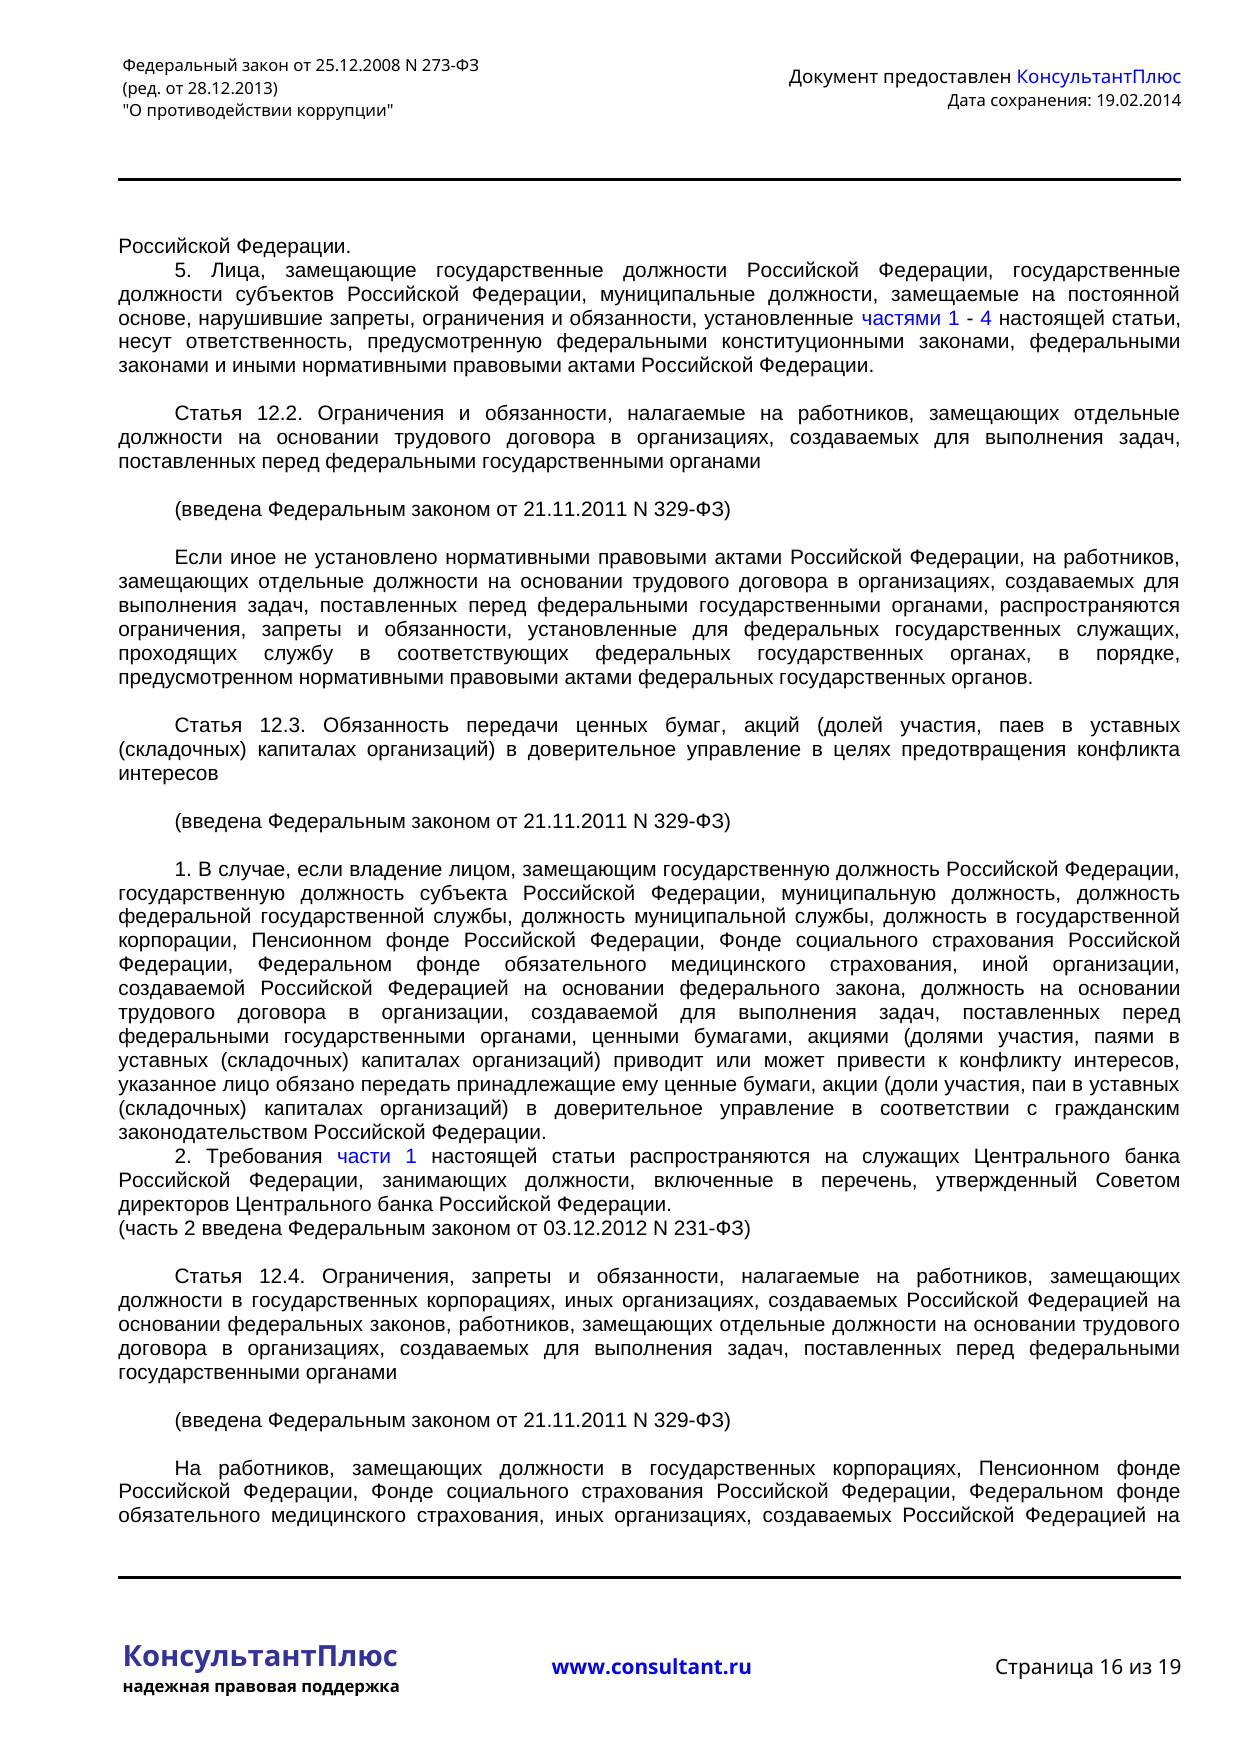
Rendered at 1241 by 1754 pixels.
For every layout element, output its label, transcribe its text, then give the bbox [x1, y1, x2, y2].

text Статья 12.3. Обязанность передачи ценных бумаг, акций (долей участия, паев в уставных (складочных) капиталах организаций) в доверительное управление в целях предотвращения конфликта интересов [118, 713, 1181, 784]
text (введена Федеральным законом от 21.11.2011 N 329-ФЗ) [118, 497, 1181, 521]
text Статья 12.2. Ограничения и обязанности, налагаемые на работников, замещающих отдельные должности на основании трудового договора в организациях, создаваемых для выполнения задач, поставленных перед федеральными государственными органами [118, 401, 1181, 473]
text 1. В случае, если владение лицом, замещающим государственную должность Российской Федерации, государственную должность субъекта Российской Федерации, муниципальную должность, должность федеральной государственной службы, должность муниципальной службы, должность в государственной корпорации, Пенсионном фонде Российской Федерации, Фонде социального страхования Российской Федерации, Федеральном фонде обязательного медицинского страхования, иной организации, создаваемой Российской Федерацией на основании федерального закона, должность на основании трудового договора в организации, создаваемой для выполнения задач, поставленных перед федеральными государственными органами, ценными бумагами, акциями (долями участия, паями в уставных (складочных) капиталах организаций) приводит или может привести к конфликту интересов, указанное лицо обязано передать принадлежащие ему ценные бумаги, акции (доли участия, паи в уставных (складочных) капиталах организаций) в доверительное управление в соответствии с гражданским законодательством Российской Федерации. [118, 856, 1181, 1144]
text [118, 1455, 1181, 1527]
text Если иное не установлено нормативными правовыми актами Российской Федерации, на работников, замещающих отдельные должности на основании трудового договора в организациях, создаваемых для выполнения задач, поставленных перед федеральными государственными органами, распространяются ограничения, запреты и обязанности, установленные для федеральных государственных служащих, проходящих службу в соответствующих федеральных государственных органах, в порядке, предусмотренном нормативными правовыми актами федеральных государственных органов. [118, 545, 1181, 689]
text 5. Лица, замещающие государственные должности Российской Федерации, государственные должности субъектов Российской Федерации, муниципальные должности, замещаемые на постоянной основе, нарушившие запреты, ограничения и обязанности, установленные частями 1 - 4 настоящей статьи, несут ответственность, предусмотренную федеральными конституционными законами, федеральными законами и иными нормативными правовыми актами Российской Федерации. [118, 257, 1181, 377]
text (введена Федеральным законом от 21.11.2011 N 329-ФЗ) [118, 1407, 1181, 1431]
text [118, 233, 1181, 257]
text Статья 12.4. Ограничения, запреты и обязанности, налагаемые на работников, замещающих должности в государственных корпорациях, иных организациях, создаваемых Российской Федерацией на основании федеральных законов, работников, замещающих отдельные должности на основании трудового договора в организациях, создаваемых для выполнения задач, поставленных перед федеральными государственными органами [118, 1264, 1181, 1383]
text (введена Федеральным законом от 21.11.2011 N 329-ФЗ) [118, 808, 1181, 832]
text 2. Требования части 1 настоящей статьи распространяются на служащих Центрального банка Российской Федерации, занимающих должности, включенные в перечень, утвержденный Советом директоров Центрального банка Российской Федерации. [118, 1144, 1181, 1216]
text (часть 2 введена Федеральным законом от 03.12.2012 N 231-ФЗ) [118, 1216, 1181, 1240]
